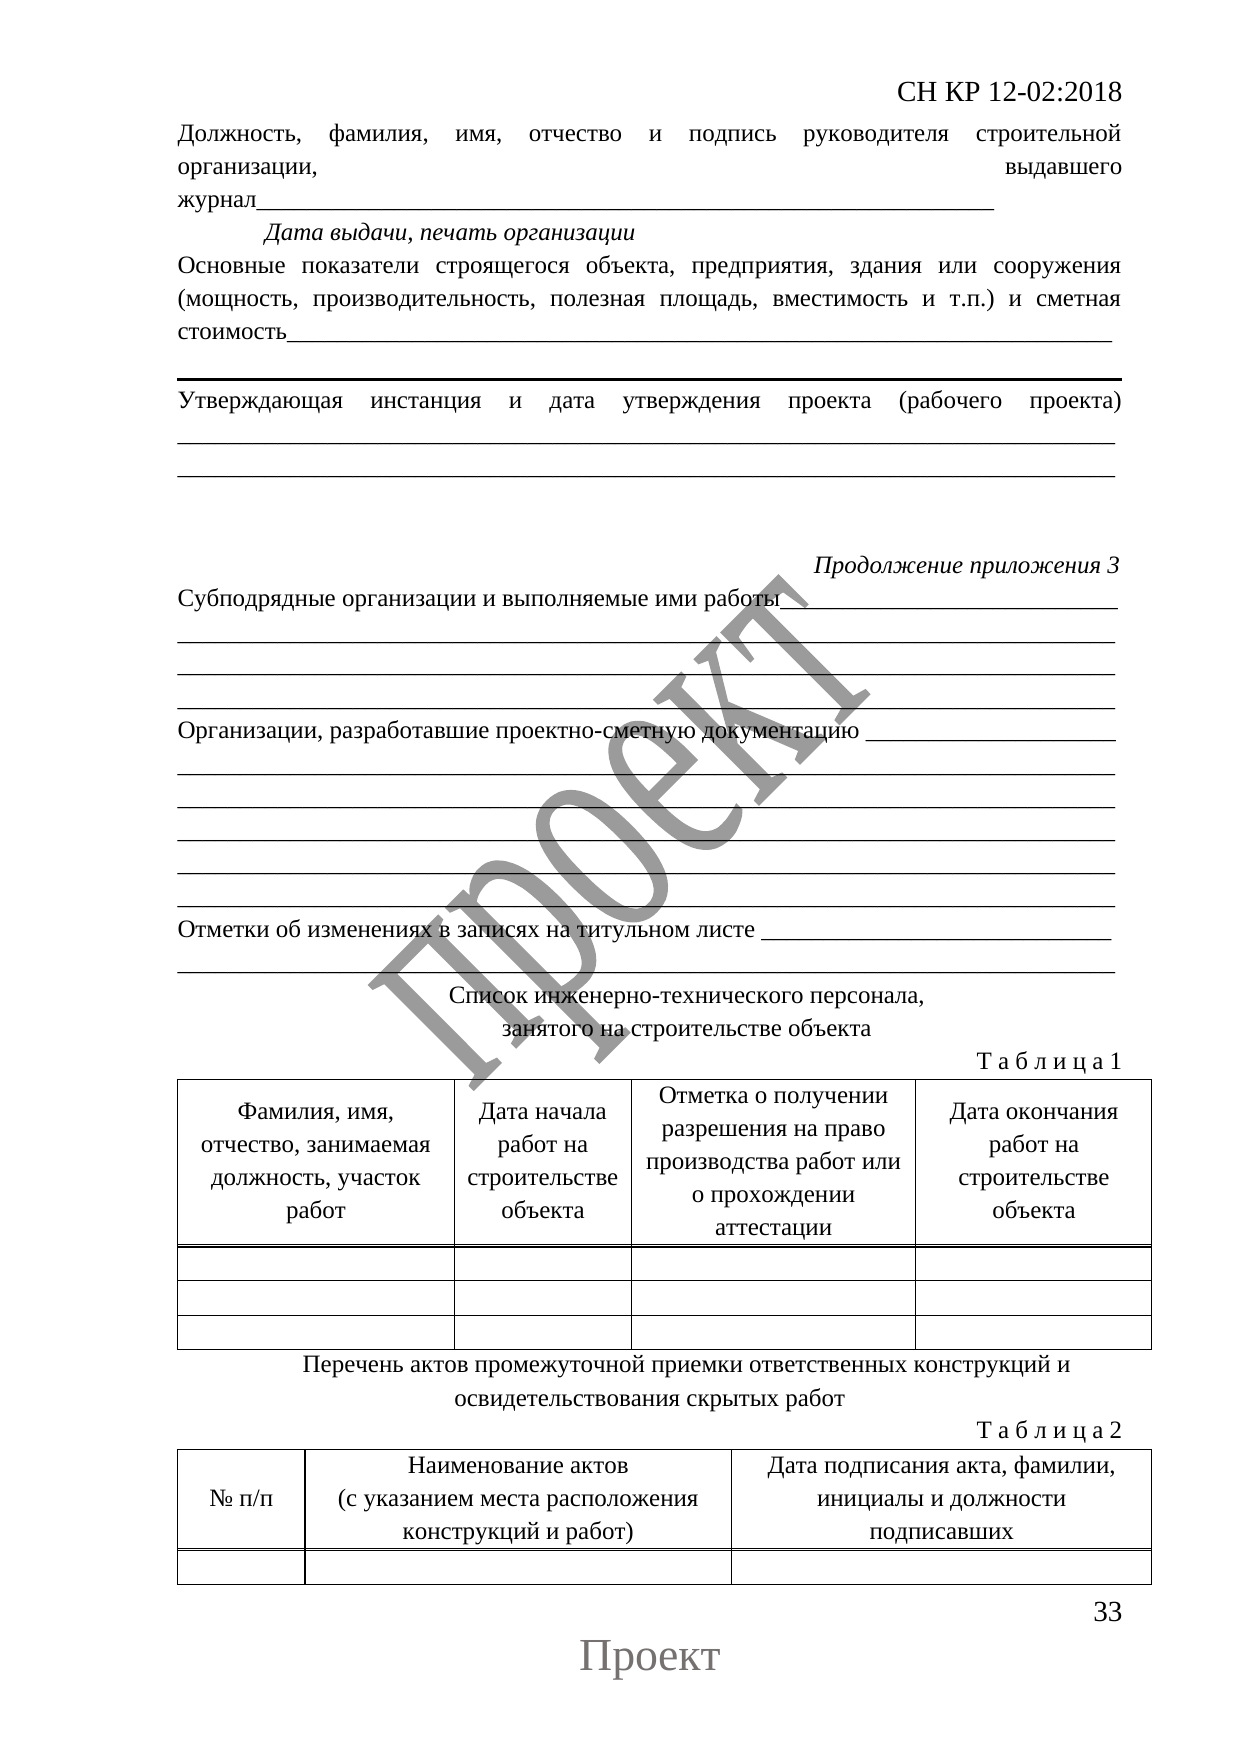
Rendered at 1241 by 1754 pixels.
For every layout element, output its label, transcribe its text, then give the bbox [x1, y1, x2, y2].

text Дата выдачи, печать организации [177, 217, 1122, 246]
text ___________________________________________________________________________ [177, 848, 1122, 876]
table_header № п/п [178, 1450, 304, 1548]
text ___________________________________________________________________________ ______________________________________________________________________________________________________________________________________________________ [177, 617, 1122, 711]
text Перечень актов промежуточной приемки ответственных конструкций и освидетельствования скрытых работ [177, 1350, 1122, 1411]
table_cell [916, 1316, 1151, 1348]
table_cell [178, 1281, 454, 1314]
text ___________________________________________________________________________ [177, 782, 1122, 810]
table_cell [178, 1248, 454, 1280]
text Организации, разработавшие проектно-сметную документацию ____________________ [177, 716, 1122, 744]
text занятого на строительстве объекта [177, 1013, 1122, 1042]
table_header Дата подписания акта, фамилии, инициалы и должности подписавших [732, 1450, 1151, 1548]
table_cell [632, 1316, 915, 1348]
text ___________________________________________________________________________ [177, 749, 1122, 777]
subtitle Субподрядные организации и выполняемые ими работы___________________________ [177, 583, 1122, 612]
table_header Фамилия, имя, отчество, занимаемая должность, участок работ [178, 1080, 454, 1244]
table_cell [632, 1281, 915, 1314]
text ___________________________________________________________________________ [177, 947, 1122, 976]
table_header Наименование актов (с указанием места расположения конструкций и работ) [306, 1450, 731, 1548]
text Т а б л и ц а 2 [177, 1416, 1122, 1444]
table_cell [916, 1281, 1151, 1314]
table_cell [306, 1551, 731, 1584]
table_cell [455, 1248, 631, 1280]
text Должность, фамилия, имя, отчество и подпись руководителя строительной организации, выдавшего журнал___________________________________________________________ [177, 118, 1122, 213]
table_cell [178, 1551, 304, 1584]
table_cell [178, 1316, 454, 1348]
text Список инженерно-технического персонала, [177, 980, 1122, 1008]
text Утверждающая инстанция и дата утверждения проекта (рабочего проекта) ______________________________________________________________________________________________________________________________________________________ [177, 385, 1122, 480]
table_cell [632, 1248, 915, 1280]
table_cell [732, 1551, 1151, 1584]
text Основные показатели строящегося объекта, предприятия, здания или сооружения (мощность, производительность, полезная площадь, вместимость и т.п.) и сметная стоимость__________________________________________________________________ [177, 250, 1122, 345]
table_header Дата начала работ на строительстве объекта [455, 1080, 631, 1244]
text Продолжение приложения 3 [177, 551, 1122, 579]
table_cell [455, 1316, 631, 1348]
table_cell [455, 1281, 631, 1314]
table_header Отметка о получении разрешения на право производства работ или о прохождении аттестации [632, 1080, 915, 1244]
text Т а б л и ц а 1 [177, 1046, 1122, 1074]
table_cell [916, 1248, 1151, 1280]
text Отметки об изменениях в записях на титульном листе ____________________________ [177, 914, 1122, 942]
text ___________________________________________________________________________ [177, 881, 1122, 909]
table_header Дата окончания работ на строительстве объекта [916, 1080, 1151, 1244]
text ___________________________________________________________________________ [177, 815, 1122, 843]
